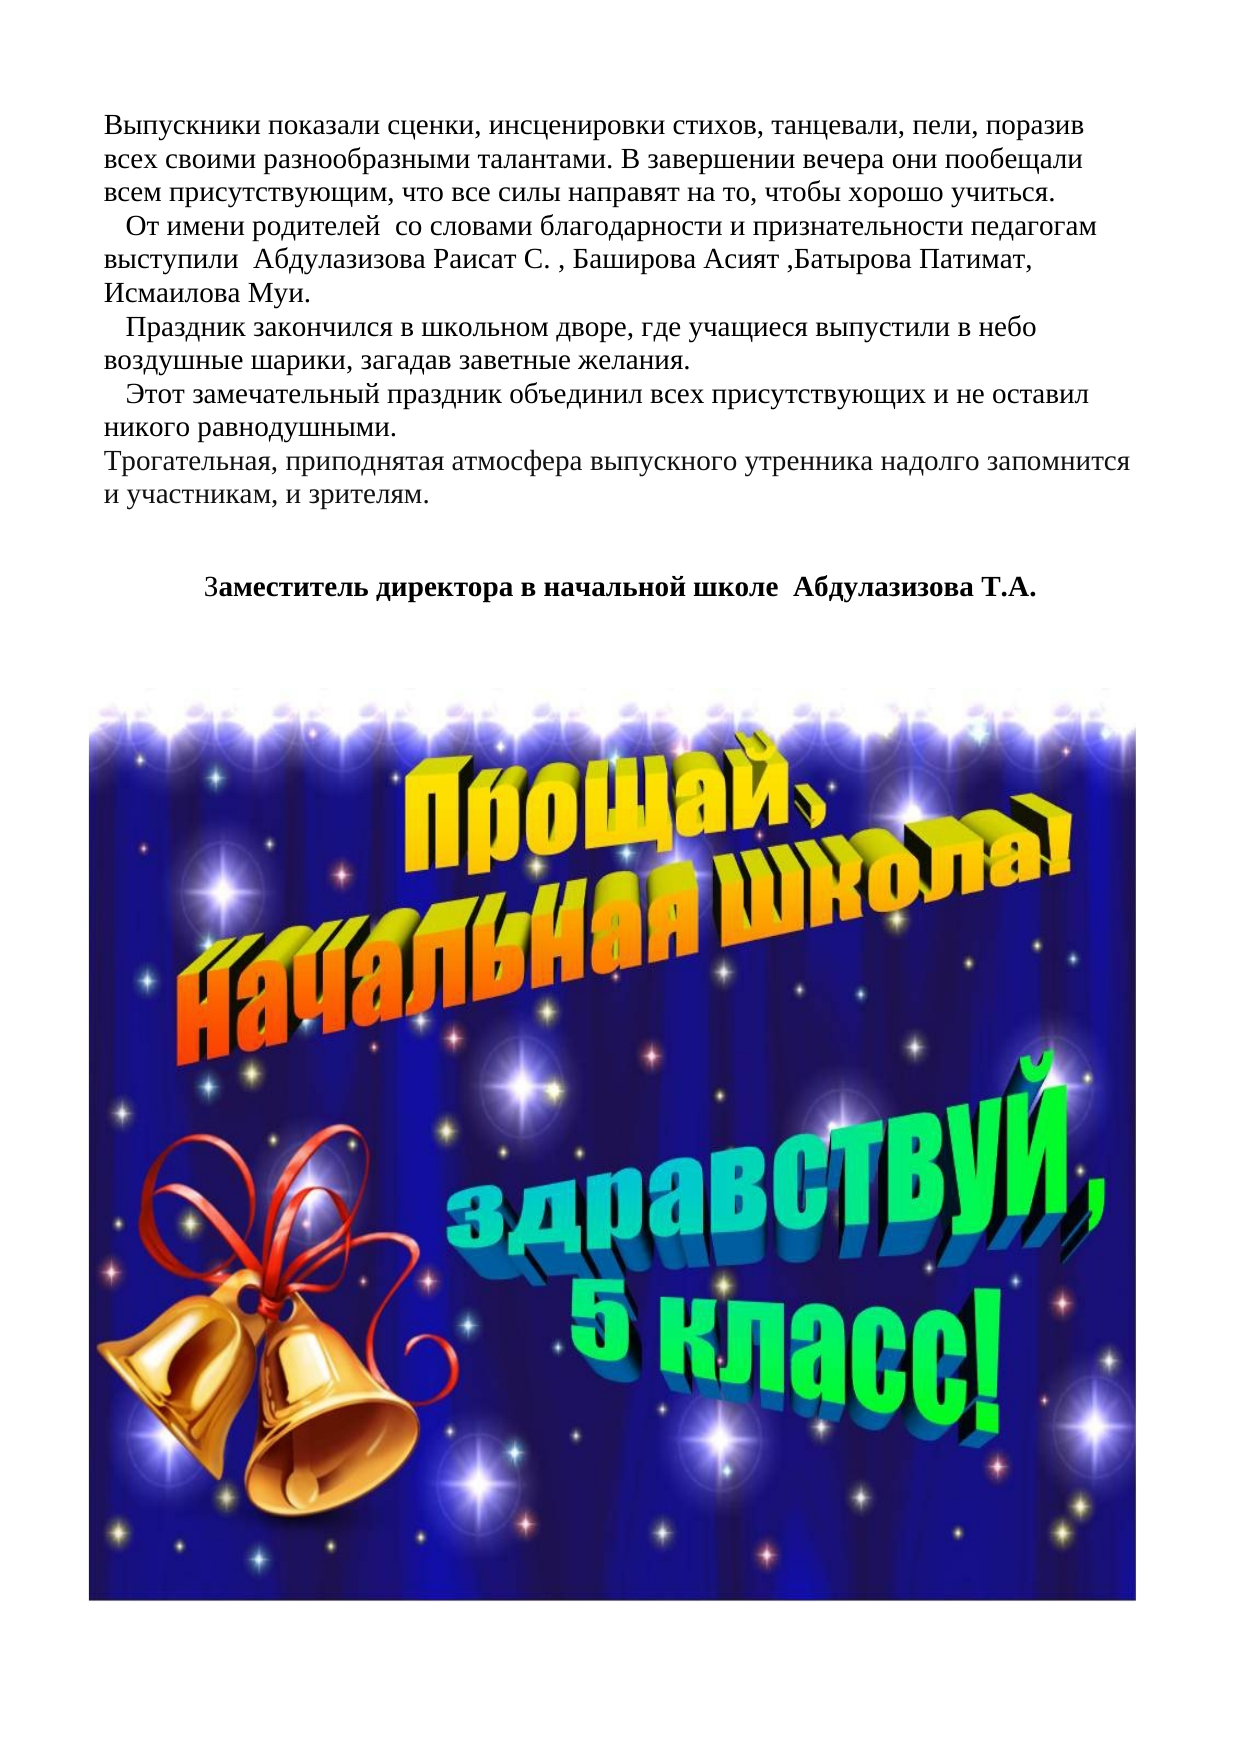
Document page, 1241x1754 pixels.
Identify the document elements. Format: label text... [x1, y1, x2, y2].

text Праздник закончился в школьном дворе, где учащиеся выпустили в небо воздушные шарики, загадав заветные желания. [103, 309, 1137, 376]
text Выпускники показали сценки, инсценировки стихов, танцевали, пели, поразив всех своими разнообразными талантами. В завершении вечера они пообещали всем присутствующим, что все силы направят на то, чтобы хорошо учиться. [103, 107, 1137, 208]
picture [88, 688, 1137, 1602]
text Заместитель директора в начальной школе Абдулазизова Т.А. [103, 569, 1137, 603]
text Трогательная, приподнятая атмосфера выпускного утренника надолго запомнится и участникам, и зрителям. [103, 443, 1137, 510]
text Этот замечательный праздник объединил всех присутствующих и не оставил никого равнодушными. [397, 376, 1137, 443]
text От имени родителей со словами благодарности и признательности педагогам выступили Абдулазизова Раисат С. , Баширова Асият ,Батырова Патимат, Исмаилова Муи. [311, 208, 1137, 309]
